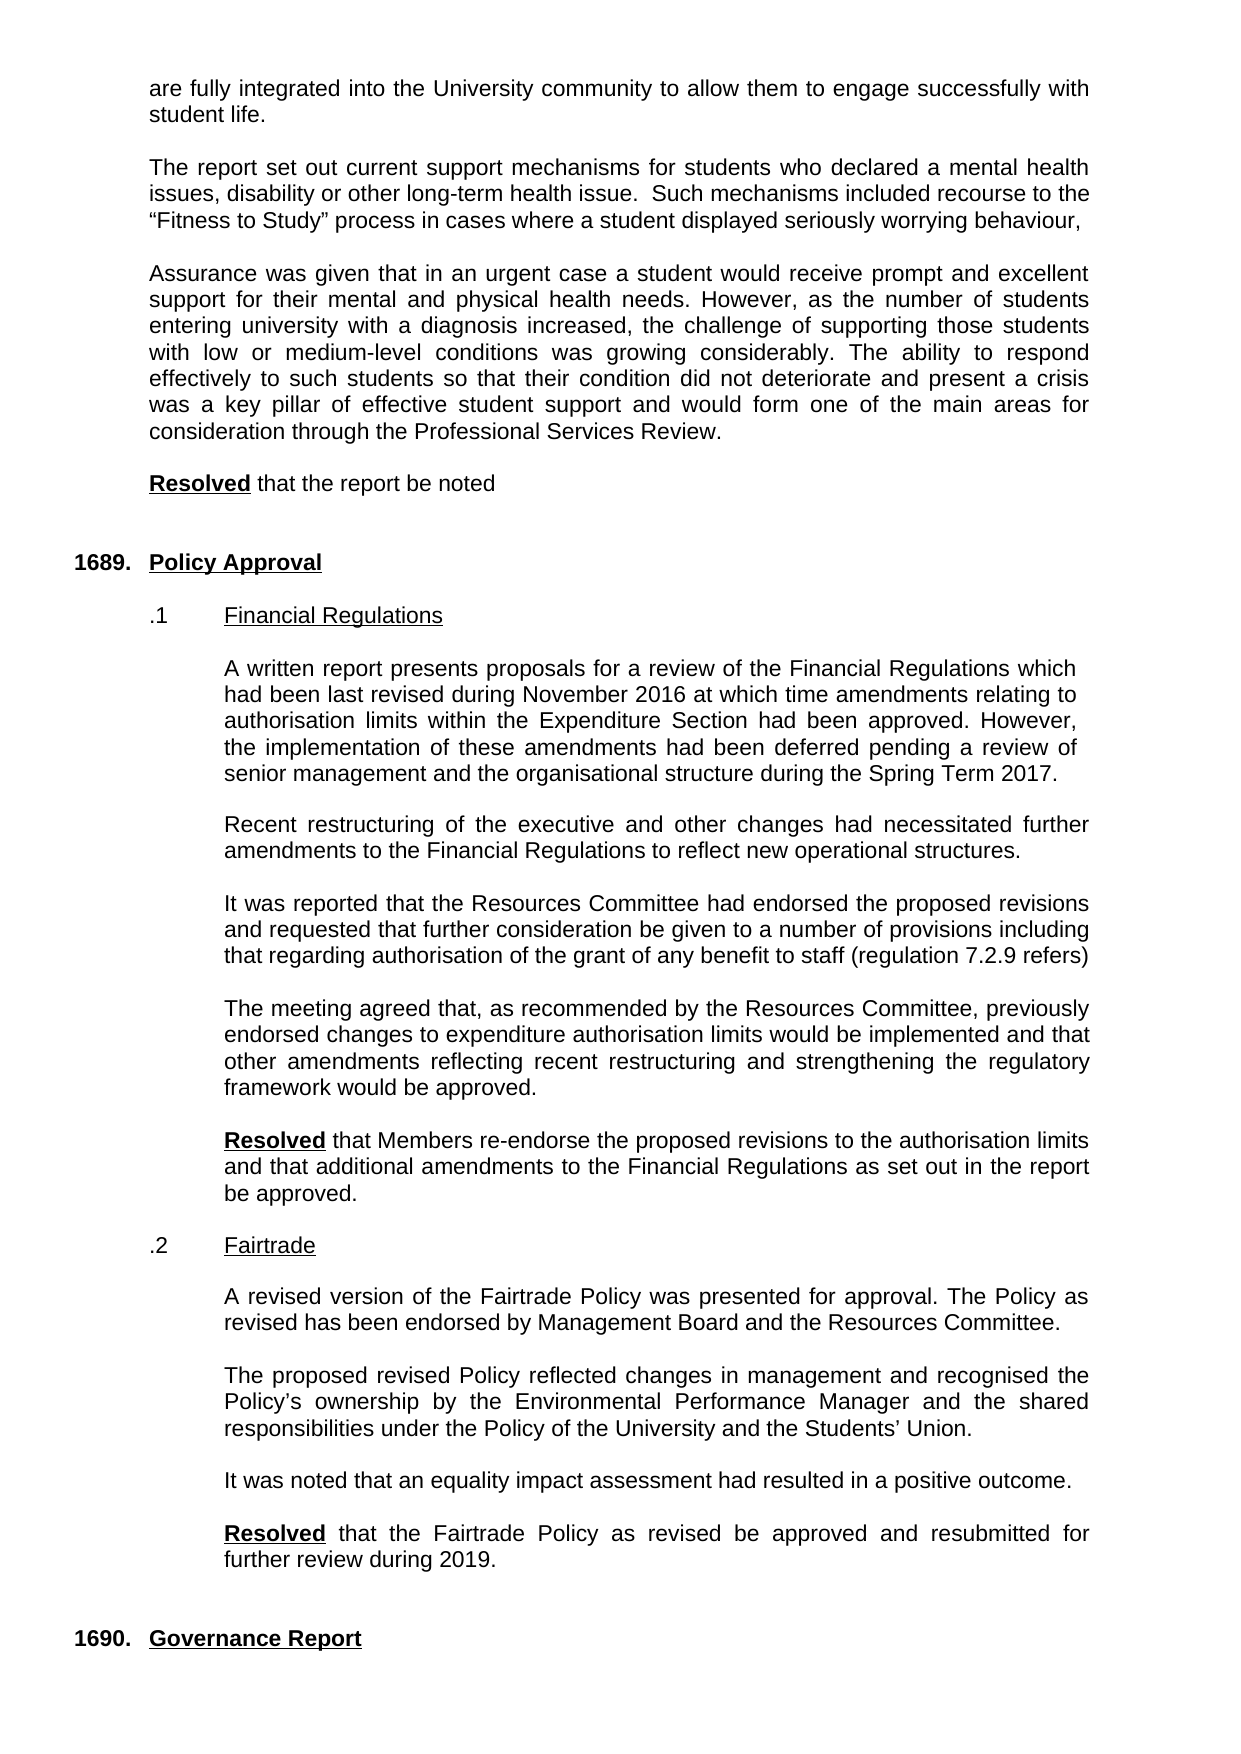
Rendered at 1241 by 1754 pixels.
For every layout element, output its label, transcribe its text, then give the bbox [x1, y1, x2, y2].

text A revised version of the Fairtrade Policy was presented for approval. The Policy as revised has been endorsed by Management Board and the Resources Committee. [224, 1283, 1090, 1335]
list The proposed revised Policy reflected changes in management and recognised the Policy’s ownership by the Environmental Performance Manager and the shared responsibilities under the Policy of the University and the Students’ Union. [224, 1362, 1090, 1441]
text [149, 75, 1090, 128]
text Resolved that Members re-endorse the proposed revisions to the authorisation limits and that additional amendments to the Financial Regulations as set out in the report be approved. [224, 1127, 1090, 1206]
text Recent restructuring of the executive and other changes had necessitated further amendments to the Financial Regulations to reflect new operational structures. [224, 811, 1090, 863]
text A written report presents proposals for a review of the Financial Regulations which had been last revised during November 2016 at which time amendments relating to authorisation limits within the Expenditure Section had been approved. However, the implementation of these amendments had been deferred pending a review of senior management and the organisational structure during the Spring Term 2017. [224, 655, 1078, 787]
text .2 Fairtrade [74, 1232, 1134, 1259]
text 1690. Governance Report [74, 1625, 1090, 1652]
text It was reported that the Resources Committee had endorsed the proposed revisions and requested that further consideration be given to a number of provisions including that regarding authorisation of the grant of any benefit to staff (regulation 7.2.9 refers) [224, 890, 1090, 969]
text The meeting agreed that, as recommended by the Resources Committee, previously endorsed changes to expenditure authorisation limits would be implemented and that other amendments reflecting recent restructuring and strengthening the regulatory framework would be approved. [224, 995, 1090, 1101]
text Resolved that the report be noted [74, 470, 1090, 497]
text 1689. Policy Approval [74, 549, 1134, 576]
text It was noted that an equality impact assessment had resulted in a positive outcome. [224, 1467, 1090, 1493]
text Assurance was given that in an urgent case a student would receive prompt and excellent support for their mental and physical health needs. However, as the number of students entering university with a diagnosis increased, the challenge of supporting those students with low or medium-level conditions was growing considerably. The ability to respond effectively to such students so that their condition did not deteriorate and present a crisis was a key pillar of effective student support and would form one of the main areas for consideration through the Professional Services Review. [149, 259, 1090, 444]
text Resolved that the Fairtrade Policy as revised be approved and resubmitted for further review during 2019. [224, 1520, 1090, 1573]
text .1 Financial Regulations [74, 602, 1134, 628]
text The report set out current support mechanisms for students who declared a mental health issues, disability or other long-term health issue. Such mechanisms included recourse to the “Fitness to Study” process in cases where a student displayed seriously worrying behaviour, [149, 154, 1090, 233]
